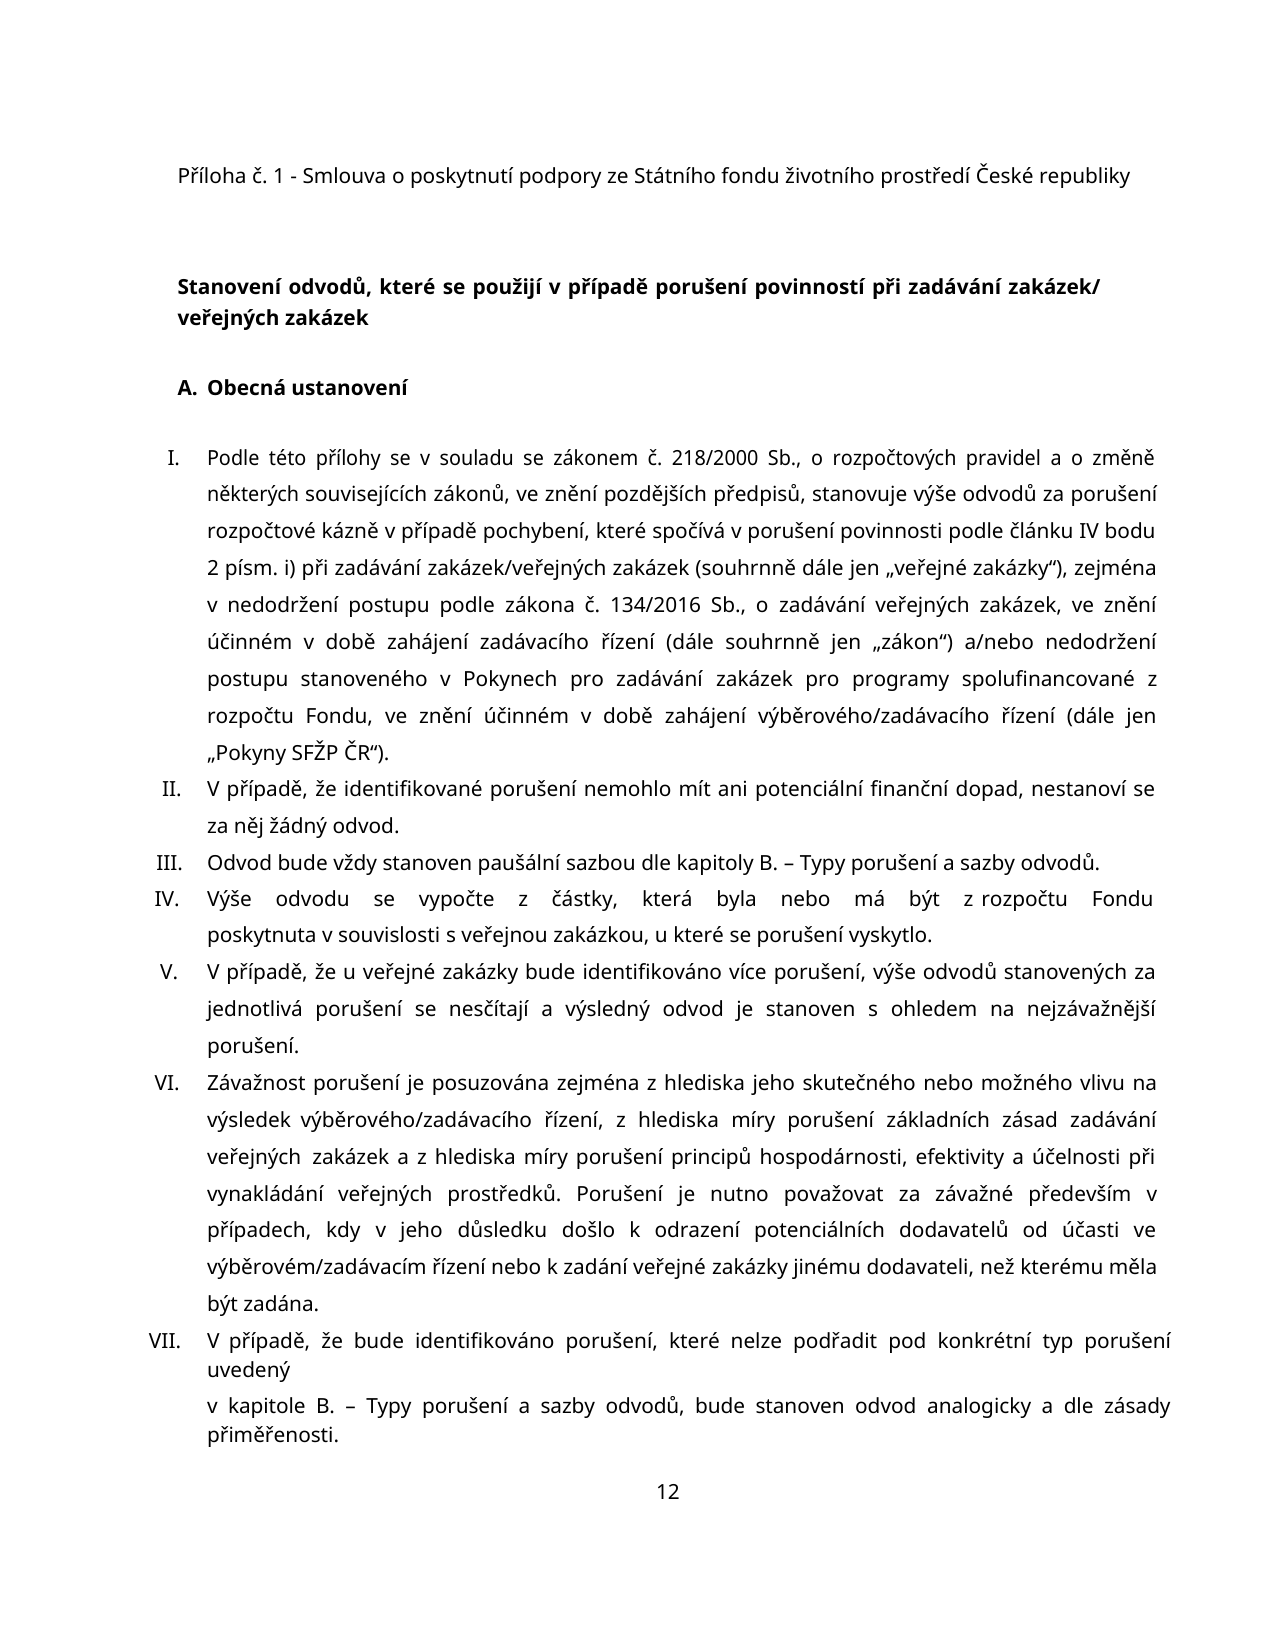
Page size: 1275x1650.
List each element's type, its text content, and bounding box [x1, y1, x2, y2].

list Závažnost porušení je posuzována zejména z hlediska jeho skutečného nebo možného vlivu na výsledek výběrového/zadávacího řízení, z hlediska míry porušení základních zásad zadávání veřejných zakázek a z hlediska míry porušení principů hospodárnosti, efektivity a účelnosti při vynakládání veřejných prostředků. Porušení je nutno považovat za závažné především v případech, kdy v jeho důsledku došlo k odrazení potenciálních dodavatelů od účasti ve výběrovém/zadávacím řízení nebo k zadání veřejné zakázky jinému dodavateli, než kterému měla být zadána. [154, 1068, 1157, 1318]
list V případě, že u veřejné zakázky bude identifikováno více porušení, výše odvodů stanovených za jednotlivá porušení se nesčítají a výsledný odvod je stanoven s ohledem na nejzávažnější porušení. [160, 957, 1157, 1060]
subtitle Stanovení odvodů, které se použijí v případě porušení povinností při zadávání zakázek/ veřejných zakázek [177, 272, 1171, 332]
list V případě, že bude identifikováno porušení, které nelze podřadit pod konkrétní typ porušení uvedený [149, 1326, 1171, 1383]
text Příloha č. 1 - Smlouva o poskytnutí podpory ze Státního fondu životního prostředí České republiky [177, 161, 1171, 189]
list Výše odvodu se vypočte z částky, která byla nebo má být z rozpočtu Fondu poskytnuta v souvislosti s veřejnou zakázkou, u které se porušení vyskytlo. [154, 884, 1157, 949]
text v kapitole B. – Typy porušení a sazby odvodů, bude stanoven odvod analogicky a dle zásady přiměřenosti. [207, 1392, 1171, 1448]
list V případě, že identifikované porušení nemohlo mít ani potenciální finanční dopad, nestanoví se za něj žádný odvod. [162, 774, 1157, 840]
list Podle této přílohy se v souladu se zákonem č. 218/2000 Sb., o rozpočtových pravidel a o změně některých souvisejících zákonů, ve znění pozdějších předpisů, stanovuje výše odvodů za porušení rozpočtové kázně v případě pochybení, které spočívá v porušení povinnosti podle článku IV bodu 2 písm. i) při zadávání zakázek/veřejných zakázek (souhrnně dále jen „veřejné zakázky“), zejména v nedodržení postupu podle zákona č. 134/2016 Sb., o zadávání veřejných zakázek, ve znění účinném v době zahájení zadávacího řízení (dále souhrnně jen „zákon“) a/nebo nedodržení postupu stanoveného v Pokynech pro zadávání zakázek pro programy spolufinancované z rozpočtu Fondu, ve znění účinném v době zahájení výběrového/zadávacího řízení (dále jen „Pokyny SFŽP ČR“). [167, 443, 1157, 766]
list Odvod bude vždy stanoven paušální sazbou dle kapitoly B. – Typy porušení a sazby odvodů. [156, 848, 1171, 876]
list Obecná ustanovení [177, 373, 1171, 401]
